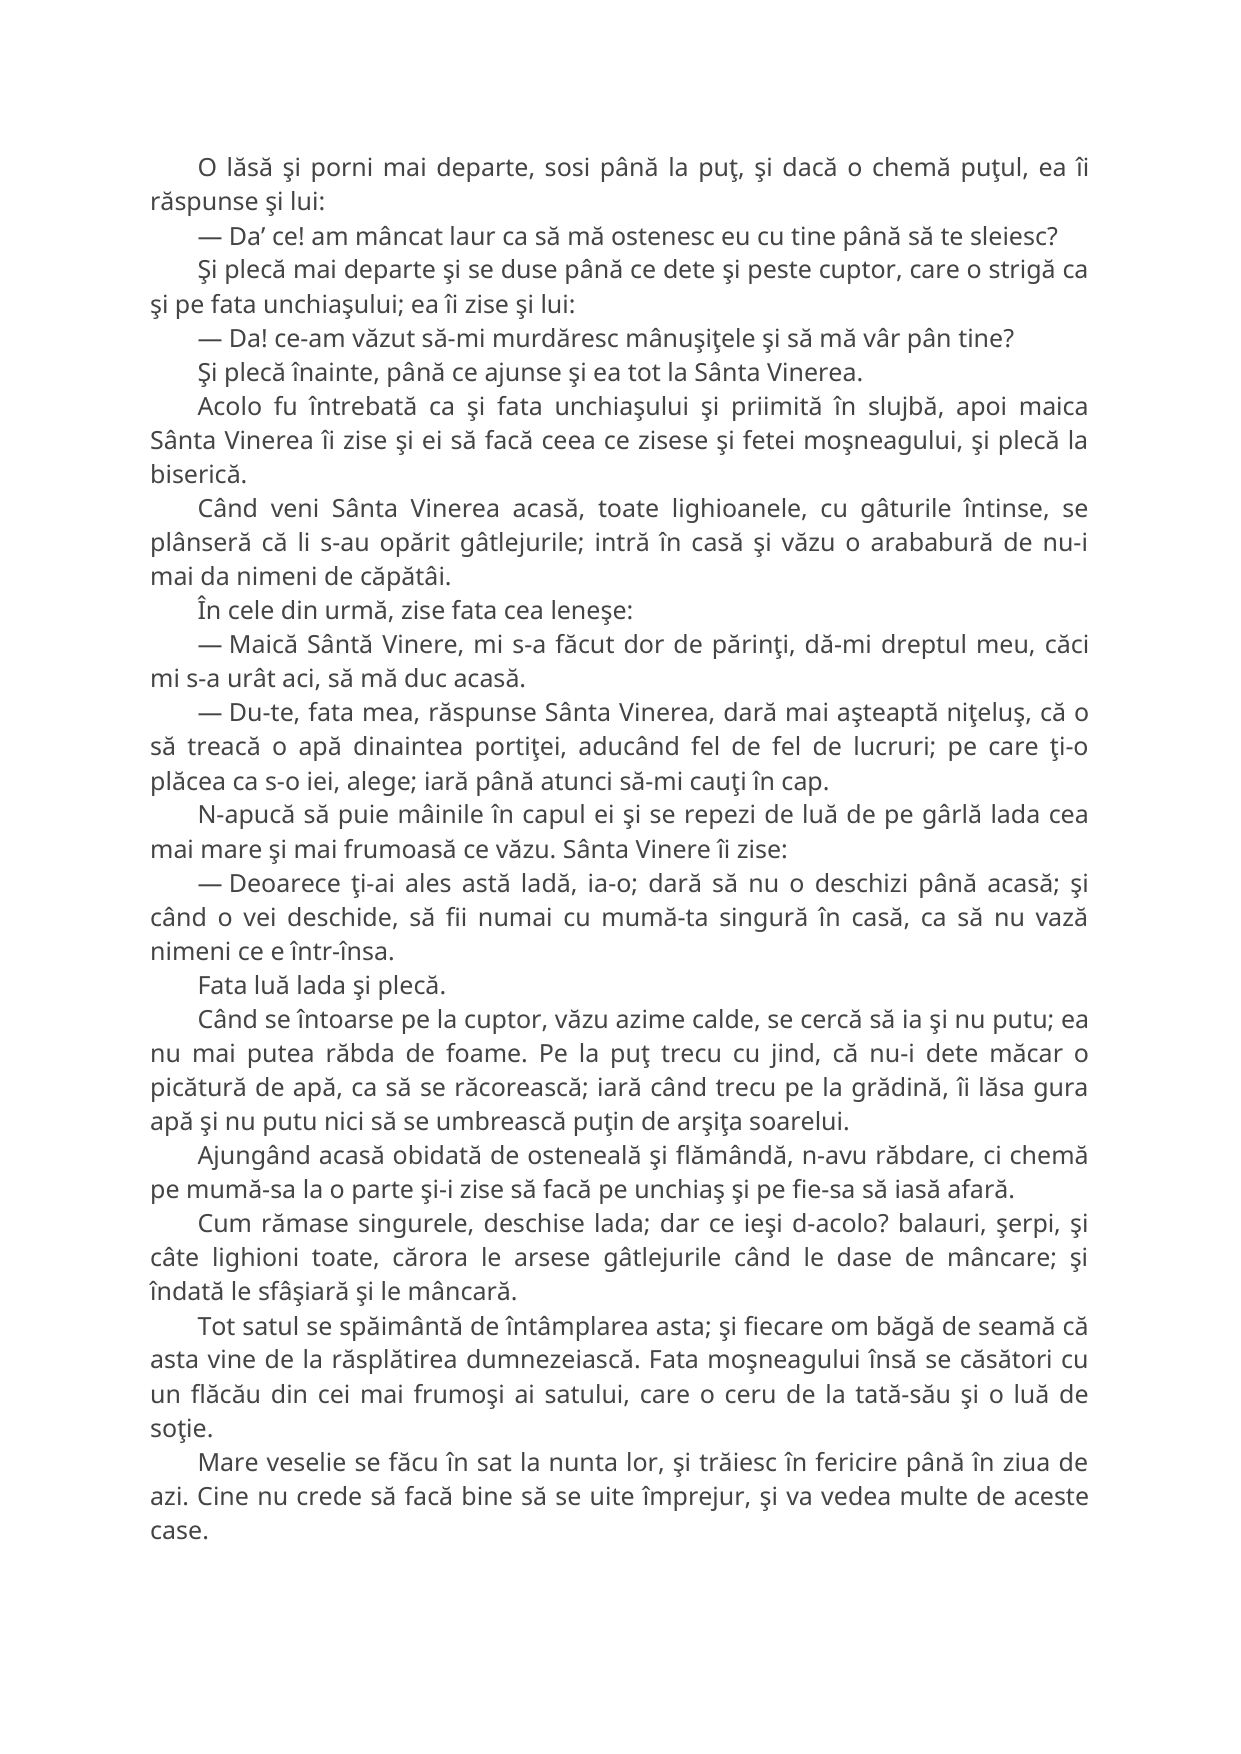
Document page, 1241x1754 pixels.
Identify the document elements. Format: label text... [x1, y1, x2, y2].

text Ajungând acasă obidată de osteneală şi flămândă, n-avu răbdare, ci chemă pe mumă-sa la o parte şi-i zise să facă pe unchiaş şi pe fie-sa să iasă afară. [150, 1138, 1090, 1206]
text În cele din urmă, zise fata cea leneşe: [150, 593, 1090, 627]
text ― Deoarece ţi-ai ales astă ladă, ia-o; dară să nu o deschizi până acasă; şi când o vei deschide, să fii numai cu mumă-ta singură în casă, ca să nu vază nimeni ce e într-însa. [150, 865, 1090, 967]
text ― Du-te, fata mea, răspunse Sânta Vinerea, dară mai aşteaptă niţeluş, că o să treacă o apă dinaintea portiţei, aducând fel de fel de lucruri; pe care ţi-o plăcea ca s-o iei, alege; iară până atunci să-mi cauţi în cap. [150, 695, 1090, 797]
text Când se întoarse pe la cuptor, văzu azime calde, se cercă să ia şi nu putu; ea nu mai putea răbda de foame. Pe la puţ trecu cu jind, că nu-i dete măcar o picătură de apă, ca să se răcorească; iară când trecu pe la grădină, îi lăsa gura apă şi nu putu nici să se umbrească puţin de arşiţa soarelui. [150, 1002, 1090, 1138]
text Şi plecă înainte, până ce ajunse şi ea tot la Sânta Vinerea. [150, 354, 1090, 388]
text O lăsă şi porni mai departe, sosi până la puţ, şi dacă o chemă puţul, ea îi răspunse şi lui: [150, 150, 1090, 218]
text Şi plecă mai departe şi se duse până ce dete şi peste cuptor, care o strigă ca şi pe fata unchiaşului; ea îi zise şi lui: [150, 252, 1090, 320]
text Cum rămase singurele, deschise lada; dar ce ieşi d-acolo? balauri, şerpi, şi câte lighioni toate, cărora le arsese gâtlejurile când le dase de mâncare; şi îndată le sfâşiară şi le mâncară. [150, 1206, 1090, 1308]
text ― Maică Sântă Vinere, mi s-a făcut dor de părinţi, dă-mi dreptul meu, căci mi s-a urât aci, să mă duc acasă. [150, 627, 1090, 695]
text Acolo fu întrebată ca şi fata unchiaşului şi priimită în slujbă, apoi maica Sânta Vinerea îi zise şi ei să facă ceea ce zisese şi fetei moşneagului, şi plecă la biserică. [150, 388, 1090, 491]
text Mare veselie se făcu în sat la nunta lor, şi trăiesc în fericire până în ziua de azi. Cine nu crede să facă bine să se uite împrejur, şi va vedea multe de aceste case. [150, 1444, 1090, 1547]
text Tot satul se spăimântă de întâmplarea asta; şi fiecare om băgă de seamă că asta vine de la răsplătirea dumnezeiască. Fata moşneagului însă se căsători cu un flăcău din cei mai frumoşi ai satului, care o ceru de la tată-său şi o luă de soţie. [150, 1308, 1090, 1444]
text Fata luă lada şi plecă. [150, 967, 1090, 1002]
text ― Da! ce-am văzut să-mi murdăresc mânuşiţele şi să mă vâr pân tine? [150, 320, 1090, 354]
text Când veni Sânta Vinerea acasă, toate lighioanele, cu gâturile întinse, se plânseră că li s-au opărit gâtlejurile; intră în casă şi văzu o arababură de nu-i mai da nimeni de căpătâi. [150, 491, 1090, 593]
text N-apucă să puie mâinile în capul ei şi se repezi de luă de pe gârlă lada cea mai mare şi mai frumoasă ce văzu. Sânta Vinere îi zise: [150, 797, 1090, 865]
text ― Da’ ce! am mâncat laur ca să mă ostenesc eu cu tine până să te sleiesc? [150, 218, 1090, 252]
